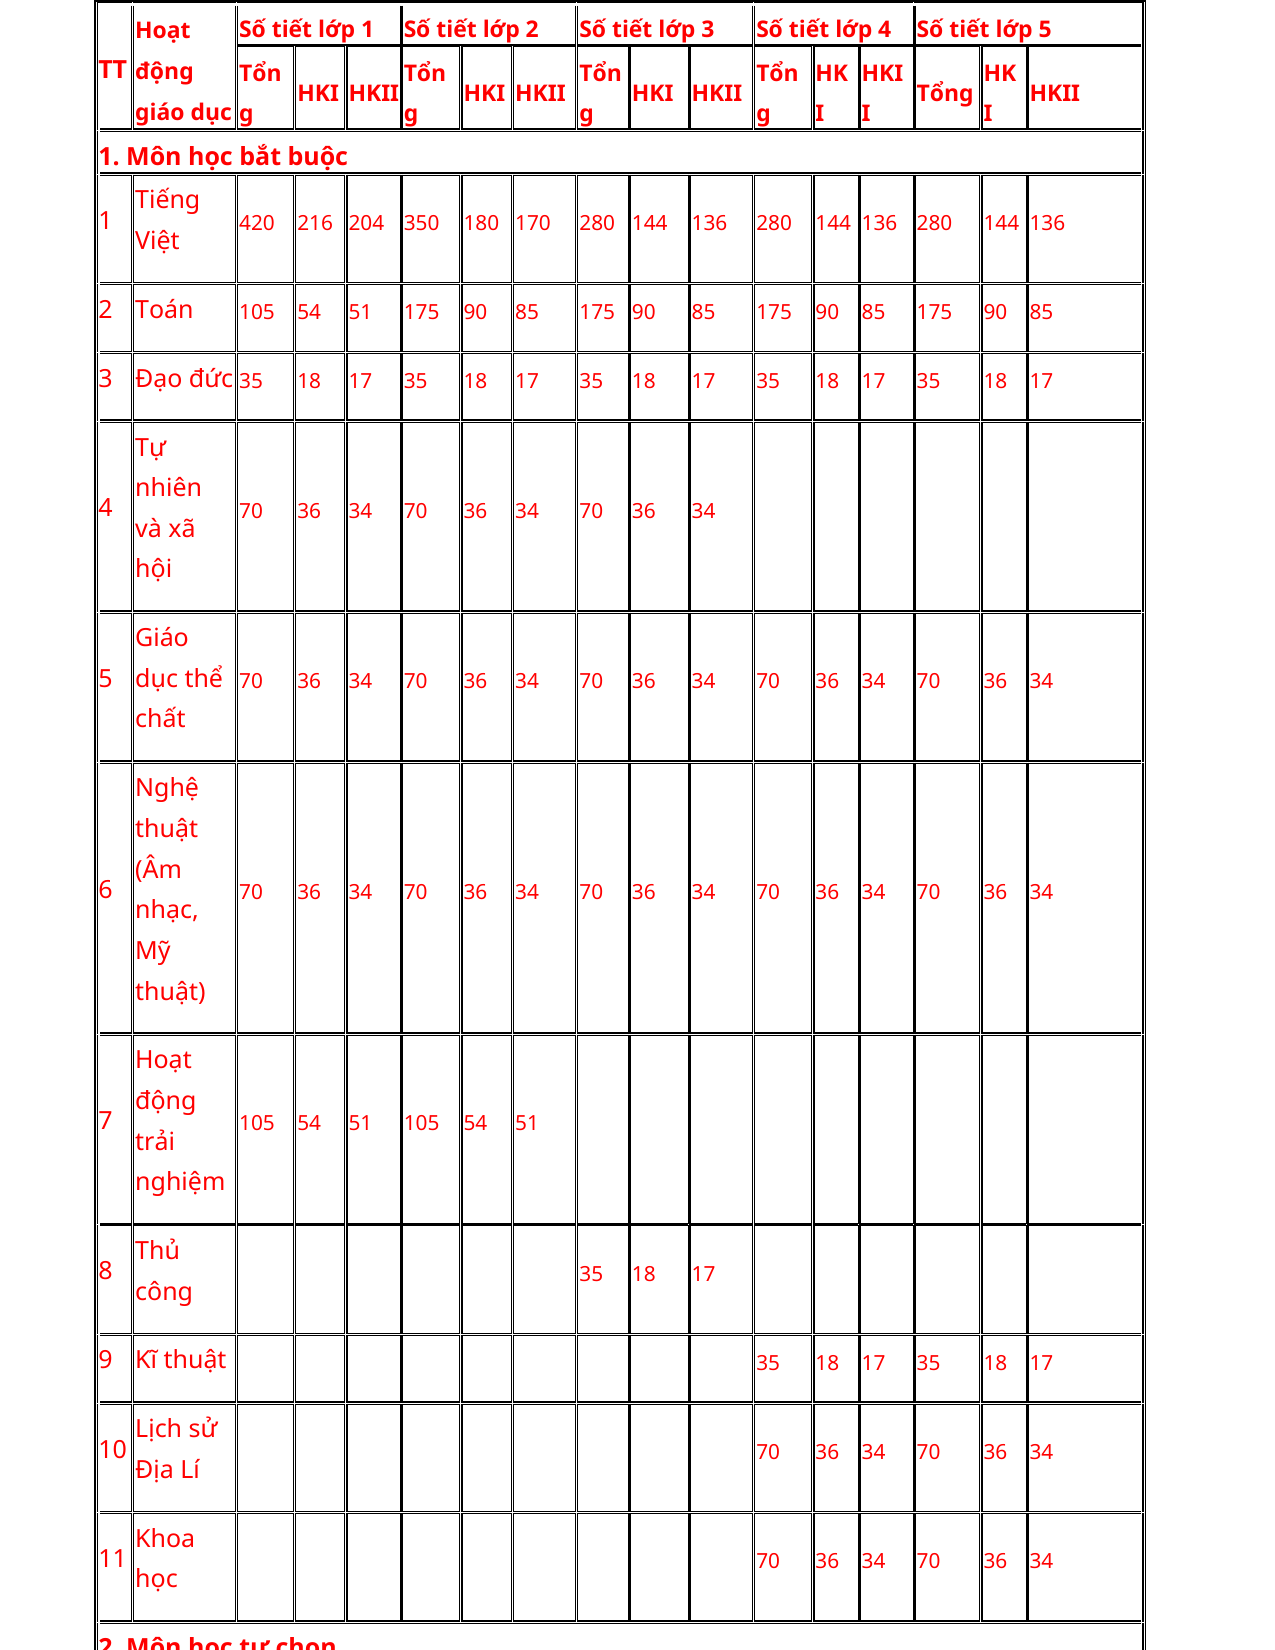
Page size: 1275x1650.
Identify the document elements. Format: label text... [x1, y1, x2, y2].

table_cell [238, 1226, 293, 1332]
table_cell 70 [755, 614, 811, 760]
table_cell [631, 1514, 688, 1620]
table_cell 144 [815, 176, 858, 282]
table_cell Tiếng Việt [134, 176, 235, 282]
table_cell 105 [238, 285, 293, 351]
table_cell 36 [463, 614, 511, 760]
table_cell 17 [861, 354, 913, 419]
table_cell [403, 1514, 459, 1620]
table_cell 70 [403, 614, 459, 760]
table_cell [983, 1226, 1026, 1332]
table_cell 136 [1029, 172, 1143, 282]
table_cell 6 [98, 760, 131, 1032]
table_cell [463, 1336, 511, 1401]
table_cell [348, 1405, 400, 1511]
table_cell 17 [861, 1336, 913, 1401]
table_cell [514, 1514, 575, 1620]
table_cell [463, 1405, 511, 1511]
table_cell 70 [916, 614, 979, 760]
table_cell HKI [296, 47, 344, 128]
table_cell 70 [916, 1405, 979, 1511]
table_cell 54 [296, 285, 344, 351]
table_cell [578, 1405, 628, 1511]
table_cell 51 [348, 1036, 400, 1223]
table_cell [348, 1336, 400, 1401]
table_cell 36 [296, 764, 344, 1032]
table_cell [296, 1336, 344, 1401]
table_cell [983, 1036, 1026, 1223]
table_cell 170 [514, 176, 575, 282]
table_cell 2. Môn học tự chọn [98, 1620, 1143, 1650]
table_cell 18 [631, 1226, 688, 1332]
table_cell HKII [861, 47, 913, 128]
table_header Số tiết lớp 5 [914, 3, 1142, 44]
table_cell 70 [403, 423, 459, 610]
table_cell [815, 1036, 858, 1223]
table_cell 18 [983, 1336, 1026, 1401]
table_cell 36 [296, 423, 344, 610]
table_cell [691, 1036, 752, 1223]
table_cell 34 [514, 614, 575, 760]
table_cell Tổng [403, 47, 459, 128]
table_cell [1029, 1223, 1144, 1332]
table_cell 35 [916, 354, 979, 419]
table_cell [348, 1514, 400, 1620]
table_cell 144 [631, 176, 688, 282]
table_cell 204 [348, 176, 400, 282]
table_cell 8 [96, 1223, 131, 1332]
table_header Số tiết lớp 3 [577, 3, 754, 44]
table_cell 51 [514, 1036, 575, 1223]
table_cell Tổng [238, 47, 293, 128]
table_cell 17 [514, 354, 575, 419]
table_cell Hoạt động trải nghiệm [134, 1036, 235, 1223]
table_cell [631, 1405, 688, 1511]
table_cell [861, 1036, 913, 1223]
table_cell 34 [861, 764, 913, 1032]
table_cell 18 [631, 354, 688, 419]
table_cell [815, 1226, 858, 1332]
table_cell 85 [691, 285, 752, 351]
table_cell 35 [755, 1336, 811, 1401]
table_cell 17 [1029, 1333, 1143, 1401]
table_cell 34 [1029, 610, 1143, 760]
table_cell 34 [1029, 1401, 1143, 1511]
table_cell 36 [815, 614, 858, 760]
table_cell 90 [983, 285, 1026, 351]
table_cell [578, 1514, 628, 1620]
table_cell 36 [296, 614, 344, 760]
table_cell 70 [238, 423, 293, 610]
table_cell 70 [916, 1514, 979, 1620]
table_header Số tiết lớp 2 [401, 3, 577, 44]
table_cell [755, 1036, 811, 1223]
table_cell 70 [238, 614, 293, 760]
table_cell [916, 1226, 979, 1332]
table_cell 85 [1027, 282, 1144, 351]
table_cell [861, 423, 913, 610]
table_cell 18 [815, 354, 858, 419]
table_cell [463, 1226, 511, 1332]
table_cell 36 [983, 614, 1026, 760]
table_cell HKII [1029, 44, 1142, 128]
table_cell HKII [348, 47, 400, 128]
table_cell 17 [348, 354, 400, 419]
table_cell Đạo đức [134, 354, 235, 419]
table_cell [815, 423, 858, 610]
table_cell [578, 1336, 628, 1401]
table_cell 35 [755, 354, 811, 419]
table_header Hoạt động giáo dục [133, 3, 237, 128]
table_cell 175 [755, 285, 811, 351]
table_cell 70 [578, 614, 628, 760]
table_cell Tự nhiên và xã hội [134, 423, 235, 610]
table_cell 17 [691, 354, 752, 419]
table_cell 34 [348, 764, 400, 1032]
table_cell 34 [691, 423, 752, 610]
table_cell [514, 1405, 575, 1511]
table_cell 175 [403, 285, 459, 351]
table_header TT [98, 3, 133, 128]
table_cell Nghệ thuật (Âm nhạc, Mỹ thuật) [134, 764, 235, 1032]
table_cell 4 [98, 419, 131, 610]
table_cell HKII [514, 47, 575, 128]
table_cell 1. Môn học bắt buộc [98, 128, 1143, 172]
table_cell 34 [691, 764, 752, 1032]
table_cell 3 [96, 351, 133, 419]
table_cell Tổng [755, 47, 811, 128]
table_cell Tổng [578, 47, 628, 128]
table_cell 90 [815, 285, 858, 351]
table_cell 34 [514, 423, 575, 610]
table_cell [578, 1036, 628, 1223]
table_cell 90 [463, 285, 511, 351]
table_cell [296, 1226, 344, 1332]
table_cell 70 [578, 423, 628, 610]
table_cell [403, 1226, 459, 1332]
table_cell [631, 1036, 688, 1223]
table_cell 36 [983, 764, 1026, 1032]
table_cell 105 [238, 1036, 293, 1223]
table_cell 175 [916, 285, 979, 351]
table_cell HKI [815, 47, 858, 128]
table_cell [1029, 419, 1143, 610]
table_cell 350 [403, 176, 459, 282]
table_cell [1029, 1032, 1143, 1223]
table_cell HKI [463, 47, 511, 128]
table_cell 36 [631, 764, 688, 1032]
table_cell 34 [861, 1405, 913, 1511]
table_header Số tiết lớp 1 [237, 3, 401, 44]
table_cell 36 [463, 764, 511, 1032]
table_cell 216 [296, 176, 344, 282]
table_cell 280 [916, 176, 979, 282]
table_cell 70 [238, 764, 293, 1032]
table_cell 34 [1029, 760, 1143, 1032]
table_cell 11 [96, 1511, 133, 1620]
table_cell [755, 1226, 811, 1332]
table_cell 17 [1027, 351, 1144, 419]
table_cell 136 [861, 176, 913, 282]
table_cell Giáo dục thể chất [134, 614, 235, 760]
table_cell [296, 1405, 344, 1511]
table_cell 70 [916, 764, 979, 1032]
table_cell 18 [296, 354, 344, 419]
table_cell 70 [578, 764, 628, 1032]
table_cell 36 [815, 1514, 858, 1620]
table_cell Toán [134, 285, 235, 351]
table_cell Lịch sử Địa Lí [134, 1405, 235, 1511]
table_cell 136 [691, 176, 752, 282]
table_cell 35 [578, 354, 628, 419]
table_cell Thủ công [134, 1226, 235, 1332]
table_cell 10 [98, 1401, 131, 1511]
table_cell 34 [514, 764, 575, 1032]
table_cell [916, 423, 979, 610]
table_cell 9 [98, 1333, 131, 1401]
table_cell 5 [98, 610, 131, 760]
table_cell 85 [861, 285, 913, 351]
table_cell HKII [691, 47, 752, 128]
table_cell [861, 1226, 913, 1332]
table_cell 105 [403, 1036, 459, 1223]
table_cell 280 [578, 176, 628, 282]
table_cell [755, 423, 811, 610]
table_cell [916, 1036, 979, 1223]
table_cell 18 [983, 354, 1026, 419]
table_cell 18 [463, 354, 511, 419]
table_cell [983, 423, 1026, 610]
table_cell [463, 1514, 511, 1620]
table_cell 70 [755, 1514, 811, 1620]
table_cell 180 [463, 176, 511, 282]
table_cell HKI [631, 47, 688, 128]
table_cell Tổng [916, 47, 979, 128]
table_cell [403, 1405, 459, 1511]
table_cell [514, 1226, 575, 1332]
table_cell 51 [348, 285, 400, 351]
table_cell 36 [631, 423, 688, 610]
table_cell [691, 1514, 752, 1620]
table_cell Kĩ thuật [134, 1336, 235, 1401]
table_cell [238, 1336, 293, 1401]
table_cell 36 [463, 423, 511, 610]
table_cell 1 [98, 172, 131, 282]
table_cell [238, 1405, 293, 1511]
table_cell 54 [296, 1036, 344, 1223]
table_cell 34 [861, 1514, 913, 1620]
table_cell 34 [691, 614, 752, 760]
table_cell 36 [983, 1405, 1026, 1511]
table_cell 70 [755, 1405, 811, 1511]
table_cell 34 [348, 423, 400, 610]
table_cell 54 [463, 1036, 511, 1223]
table_cell [296, 1514, 344, 1620]
table_cell 36 [815, 764, 858, 1032]
table_cell [691, 1405, 752, 1511]
table_cell 36 [815, 1405, 858, 1511]
table_cell Khoa học [134, 1514, 235, 1620]
table_cell 18 [815, 1336, 858, 1401]
table_cell [691, 1336, 752, 1401]
table_cell 7 [98, 1032, 131, 1223]
table_cell 35 [578, 1226, 628, 1332]
table_cell 420 [238, 176, 293, 282]
table_cell 70 [755, 764, 811, 1032]
table_cell 2 [96, 282, 133, 351]
table_cell 36 [631, 614, 688, 760]
table_cell [348, 1226, 400, 1332]
table_cell [631, 1336, 688, 1401]
table_cell [403, 1336, 459, 1401]
table_cell 36 [983, 1514, 1026, 1620]
table_cell 35 [916, 1336, 979, 1401]
table_cell 34 [1027, 1511, 1144, 1620]
table_cell 85 [514, 285, 575, 351]
table_cell 90 [631, 285, 688, 351]
table_header Số tiết lớp 4 [754, 2, 914, 44]
table_cell 175 [578, 285, 628, 351]
table_cell HKI [983, 47, 1026, 128]
table_cell 34 [861, 614, 913, 760]
table_cell 17 [691, 1226, 752, 1332]
table_cell 34 [348, 614, 400, 760]
table_cell 35 [238, 354, 293, 419]
table_cell [238, 1514, 293, 1620]
table_cell 280 [755, 176, 811, 282]
table_cell 70 [403, 764, 459, 1032]
table_cell 35 [403, 354, 459, 419]
table_cell [514, 1336, 575, 1401]
table_cell 144 [983, 176, 1026, 282]
